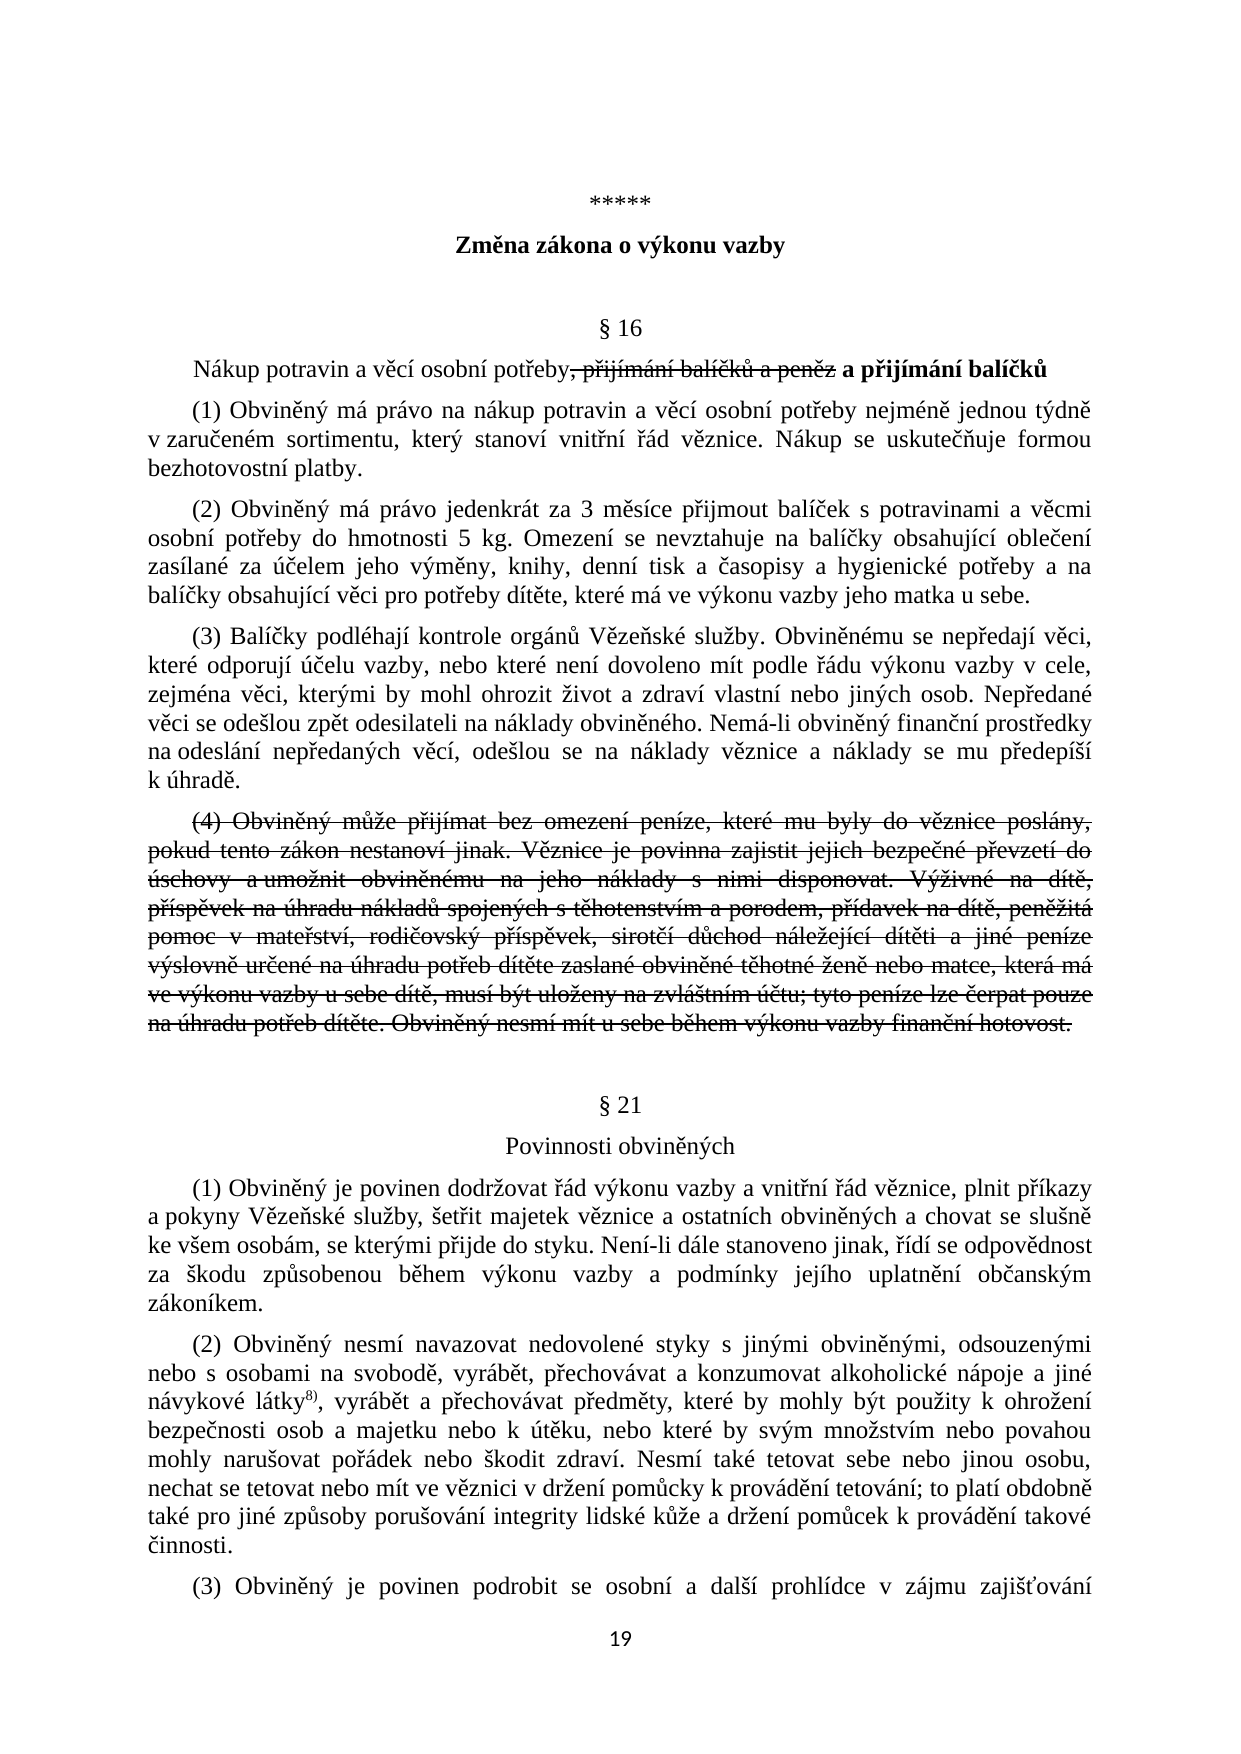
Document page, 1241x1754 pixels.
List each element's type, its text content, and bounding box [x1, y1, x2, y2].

text (4) Obviněný může přijímat bez omezení peníze, které mu byly do věznice poslány, pokud tento zákon nestanoví jinak. Věznice je povinna zajistit jejich bezpečné převzetí do úschovy a umožnit obviněnému na jeho náklady s nimi disponovat. Výživné na dítě, příspěvek na úhradu nákladů spojených s těhotenstvím a porodem, přídavek na dítě, peněžitá pomoc v mateřství, rodičovský příspěvek, sirotčí důchod náležející dítěti a jiné peníze výslovně určené na úhradu potřeb dítěte zaslané obviněné těhotné ženě nebo matce, která má ve výkonu vazby u sebe dítě, musí být uloženy na zvláštním účtu; tyto peníze lze čerpat pouze na úhradu potřeb dítěte. Obviněný nesmí mít u sebe během výkonu vazby finanční hotovost. [148, 806, 1093, 879]
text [148, 1571, 1093, 1600]
text (2) Obviněný nesmí navazovat nedovolené styky s jinými obviněnými, odsouzenými nebo s osobami na svobodě, vyrábět, přechovávat a konzumovat alkoholické nápoje a jiné návykové látky8), vyrábět a přechovávat předměty, které by mohly být použity k ohrožení bezpečnosti osob a majetku nebo k útěku, nebo které by svým množstvím nebo povahou mohly narušovat pořádek nebo škodit zdraví. Nesmí také tetovat sebe nebo jinou osobu, nechat se tetovat nebo mít ve věznici v držení pomůcky k provádění tetování; to platí obdobně také pro jiné způsoby porušování integrity lidské kůže a držení pomůcek k provádění takové činnosti. [148, 1329, 1093, 1559]
text (1) Obviněný je povinen dodržovat řád výkonu vazby a vnitřní řád věznice, plnit příkazy a pokyny Vězeňské služby, šetřit majetek věznice a ostatních obviněných a chovat se slušně ke všem osobám, se kterými přijde do styku. Není-li dále stanoveno jinak, řídí se odpovědnost za škodu způsobenou během výkonu vazby a podmínky jejího uplatnění občanským zákoníkem. [148, 1173, 1093, 1316]
text (1) Obviněný má právo na nákup potravin a věcí osobní potřeby nejméně jednou týdně v zaručeném sortimentu, který stanoví vnitřní řád věznice. Nákup se uskutečňuje formou bezhotovostní platby. [148, 395, 1093, 481]
text (3) Balíčky podléhají kontrole orgánů Vězeňské služby. Obviněnému se nepředají věci, které odporují účelu vazby, nebo které není dovoleno mít podle řádu výkonu vazby v cele, zejména věci, kterými by mohl ohrozit život a zdraví vlastní nebo jiných osob. Nepředané věci se odešlou zpět odesilateli na náklady obviněného. Nemá-li obviněný finanční prostředky na odeslání nepředaných věcí, odešlou se na náklady věznice a náklady se mu předepíší k úhradě. [148, 621, 1093, 794]
text (2) Obviněný má právo jedenkrát za 3 měsíce přijmout balíček s potravinami a věcmi osobní potřeby do hmotnosti 5 kg. Omezení se nevztahuje na balíčky obsahující oblečení zasílané za účelem jeho výměny, knihy, denní tisk a časopisy a hygienické potřeby a na balíčky obsahující věci pro potřeby dítěte, které má ve výkonu vazby jeho matka u sebe. [148, 494, 1093, 609]
text Změna zákona o výkonu vazby [148, 230, 1093, 259]
text § 16 [148, 313, 1093, 341]
text ***** [148, 189, 1093, 218]
text Povinnosti obviněných [148, 1131, 1093, 1160]
text § 21 [148, 1090, 1093, 1119]
text Nákup potravin a věcí osobní potřeby, přijímání balíčků a peněz a přijímání balíčků [148, 354, 1093, 383]
